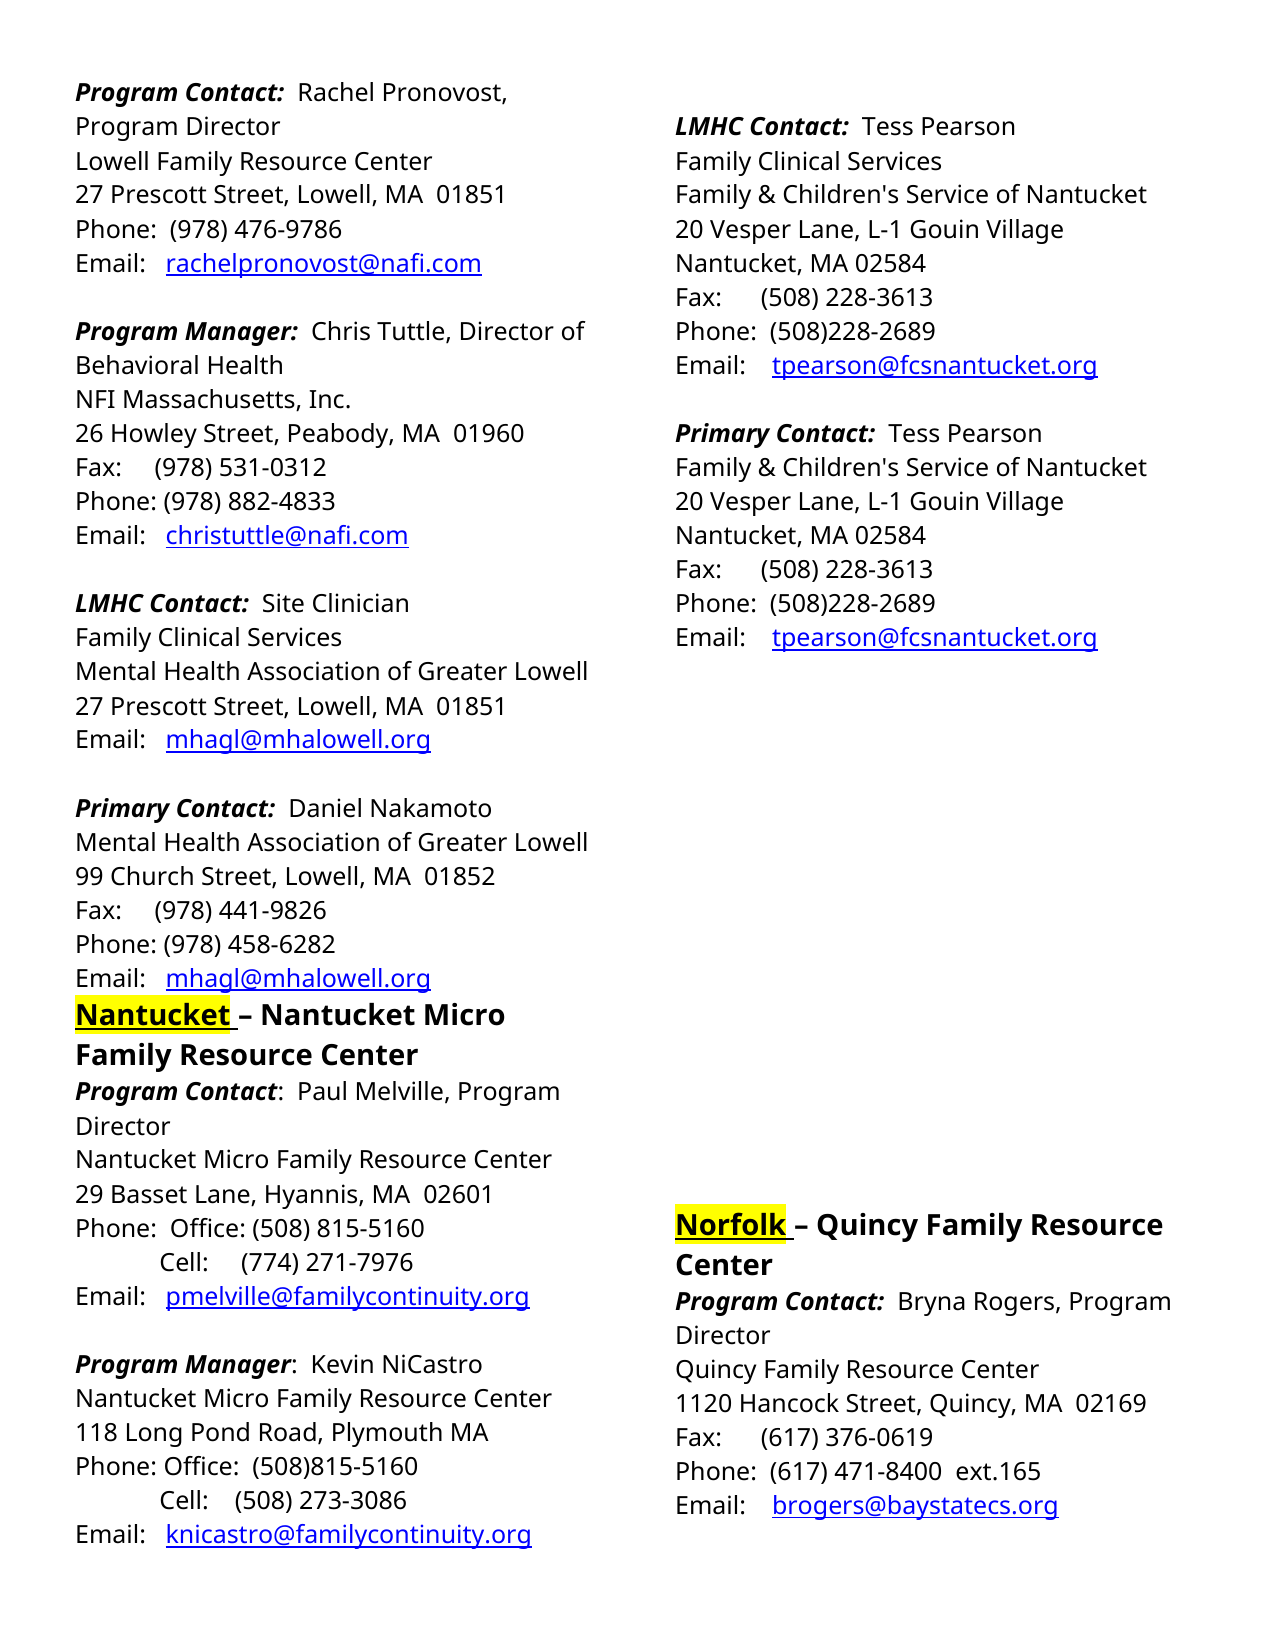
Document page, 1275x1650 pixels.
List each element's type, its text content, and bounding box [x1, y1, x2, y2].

text Nantucket, MA 02584 [675, 518, 1200, 552]
text Phone: (978) 882-4833 [75, 484, 600, 518]
text Email: knicastro@familycontinuity.org [75, 1517, 600, 1551]
text Phone: (508)228-2689 [675, 313, 1200, 347]
text Email: pmelville@familycontinuity.org [75, 1278, 600, 1312]
text LMHC Contact: Site Clinician [75, 586, 600, 620]
text Email: brogers@baystatecs.org [675, 1488, 1200, 1522]
text Quincy Family Resource Center [675, 1352, 1200, 1386]
text Program Contact: Bryna Rogers, Program Director [675, 1283, 1200, 1352]
text Phone: (978) 476-9786 [75, 211, 600, 245]
text Phone: Office: (508) 815-5160 [75, 1210, 600, 1244]
text Program Manager: Kevin NiCastro [75, 1347, 600, 1381]
text Mental Health Association of Greater Lowell [75, 824, 600, 858]
text Phone: (508)228-2689 [675, 586, 1200, 620]
text Primary Contact: Daniel Nakamoto [75, 790, 600, 824]
text Program Contact: Rachel Pronovost, Program Director [75, 75, 600, 143]
text Norfolk – Quincy Family Resource Center [675, 1204, 1200, 1283]
text 20 Vesper Lane, L-1 Gouin Village [675, 484, 1200, 518]
text Fax: (508) 228-3613 [675, 552, 1200, 586]
text Phone: Office: (508)815-5160 [75, 1449, 600, 1483]
text LMHC Contact: Tess Pearson [675, 109, 1200, 143]
text Program Manager: Chris Tuttle, Director of Behavioral Health [75, 313, 600, 382]
text Phone: (617) 471-8400 ext.165 [675, 1454, 1200, 1488]
text Primary Contact: Tess Pearson [675, 416, 1200, 450]
text Cell: (508) 273-3086 [75, 1483, 600, 1517]
text Family & Children's Service of Nantucket [675, 450, 1200, 484]
text 26 Howley Street, Peabody, MA 01960 [75, 416, 600, 450]
text Program Contact: Paul Melville, Program Director [75, 1074, 600, 1142]
text NFI Massachusetts, Inc. [75, 382, 600, 416]
text 118 Long Pond Road, Plymouth MA [75, 1415, 600, 1449]
text Cell: (774) 271-7976 [75, 1244, 600, 1278]
text Email: rachelpronovost@nafi.com [75, 245, 600, 279]
text Nantucket Micro Family Resource Center [75, 1142, 600, 1176]
text Fax: (508) 228-3613 [675, 279, 1200, 313]
text Email: tpearson@fcsnantucket.org [675, 347, 1200, 382]
text Nantucket, MA 02584 [675, 245, 1200, 279]
text 99 Church Street, Lowell, MA 01852 [75, 858, 600, 892]
text Email: christuttle@nafi.com [75, 518, 600, 552]
text Fax: (978) 441-9826 [75, 892, 600, 927]
text Nantucket – Nantucket Micro Family Resource Center [75, 995, 600, 1074]
text 27 Prescott Street, Lowell, MA 01851 [75, 177, 600, 211]
text Email: tpearson@fcsnantucket.org [675, 620, 1200, 654]
text 20 Vesper Lane, L-1 Gouin Village [675, 211, 1200, 245]
text 29 Basset Lane, Hyannis, MA 02601 [75, 1176, 600, 1210]
text 1120 Hancock Street, Quincy, MA 02169 [675, 1386, 1200, 1420]
text Family Clinical Services [675, 143, 1200, 177]
text Family Clinical Services [75, 620, 600, 654]
text 27 Prescott Street, Lowell, MA 01851 [75, 688, 600, 722]
text Mental Health Association of Greater Lowell [75, 654, 600, 688]
text Email: mhagl@mhalowell.org [75, 722, 600, 756]
text Nantucket Micro Family Resource Center [75, 1381, 600, 1415]
text Fax: (978) 531-0312 [75, 450, 600, 484]
text Family & Children's Service of Nantucket [675, 177, 1200, 211]
text Fax: (617) 376-0619 [675, 1420, 1200, 1454]
text Phone: (978) 458-6282 [75, 927, 600, 961]
text Lowell Family Resource Center [75, 143, 600, 177]
text Email: mhagl@mhalowell.org [75, 961, 600, 995]
